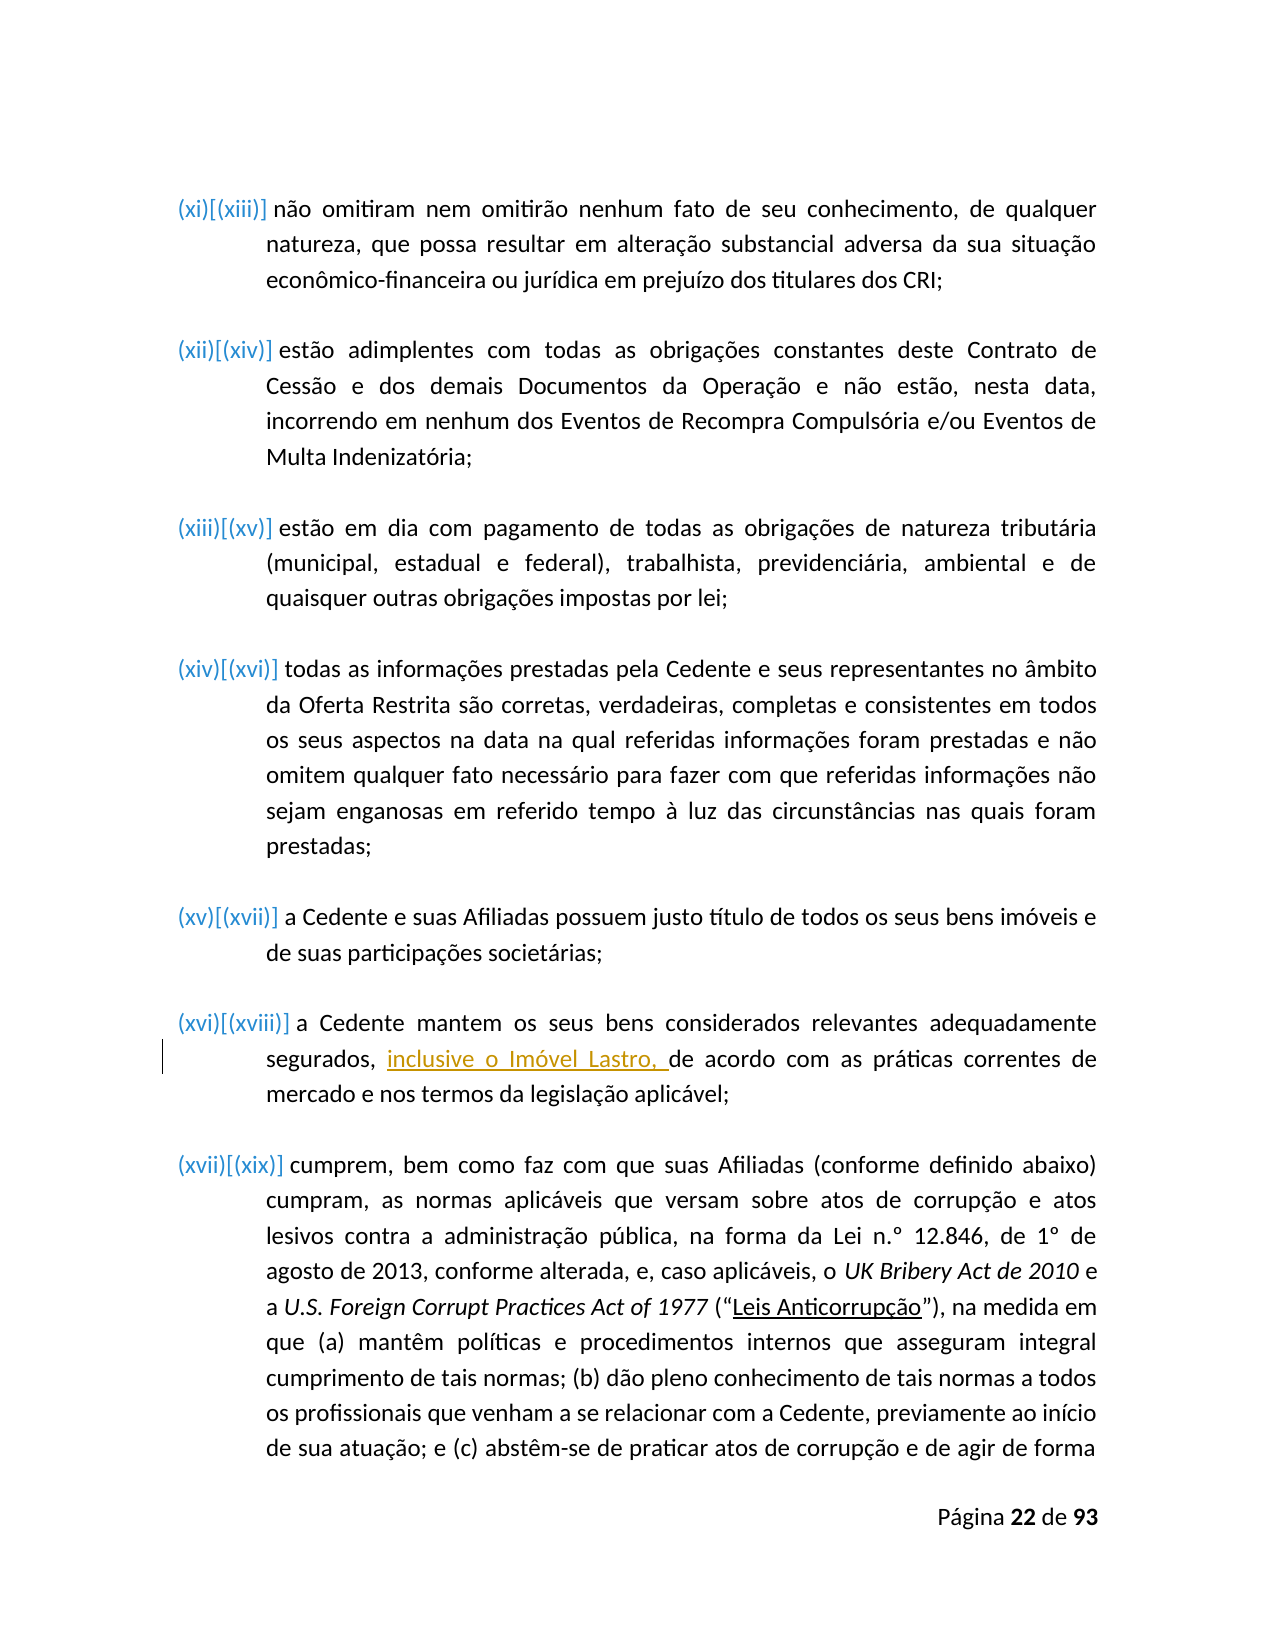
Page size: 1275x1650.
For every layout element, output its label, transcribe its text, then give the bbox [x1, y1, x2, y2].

list todas as informações prestadas pela Cedente e seus representantes no âmbito da Oferta Restrita são corretas, verdadeiras, completas e consistentes em todos os seus aspectos na data na qual referidas informações foram prestadas e não omitem qualquer fato necessário para fazer com que referidas informações não sejam enganosas em referido tempo à luz das circunstâncias nas quais foram prestadas; [177, 649, 1098, 862]
list a Cedente mantem os seus bens considerados relevantes adequadamente segurados, de acordo com as práticas correntes de mercado e nos termos da legislação aplicável; [177, 1003, 1098, 1110]
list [177, 1145, 1098, 1464]
list estão em dia com pagamento de todas as obrigações de natureza tributária (municipal, estadual e federal), trabalhista, previdenciária, ambiental e de quaisquer outras obrigações impostas por lei; [177, 508, 1098, 614]
list não omitiram nem omitirão nenhum fato de seu conhecimento, de qualquer natureza, que possa resultar em alteração substancial adversa da sua situação econômico-financeira ou jurídica em prejuízo dos titulares dos CRI; [177, 189, 1098, 295]
list a Cedente e suas Afiliadas possuem justo título de todos os seus bens imóveis e de suas participações societárias; [177, 897, 1098, 968]
list estão adimplentes com todas as obrigações constantes deste Contrato de Cessão e dos demais Documentos da Operação e não estão, nesta data, incorrendo em nenhum dos Eventos de Recompra Compulsória e/ou Eventos de Multa Indenizatória; [177, 331, 1098, 472]
